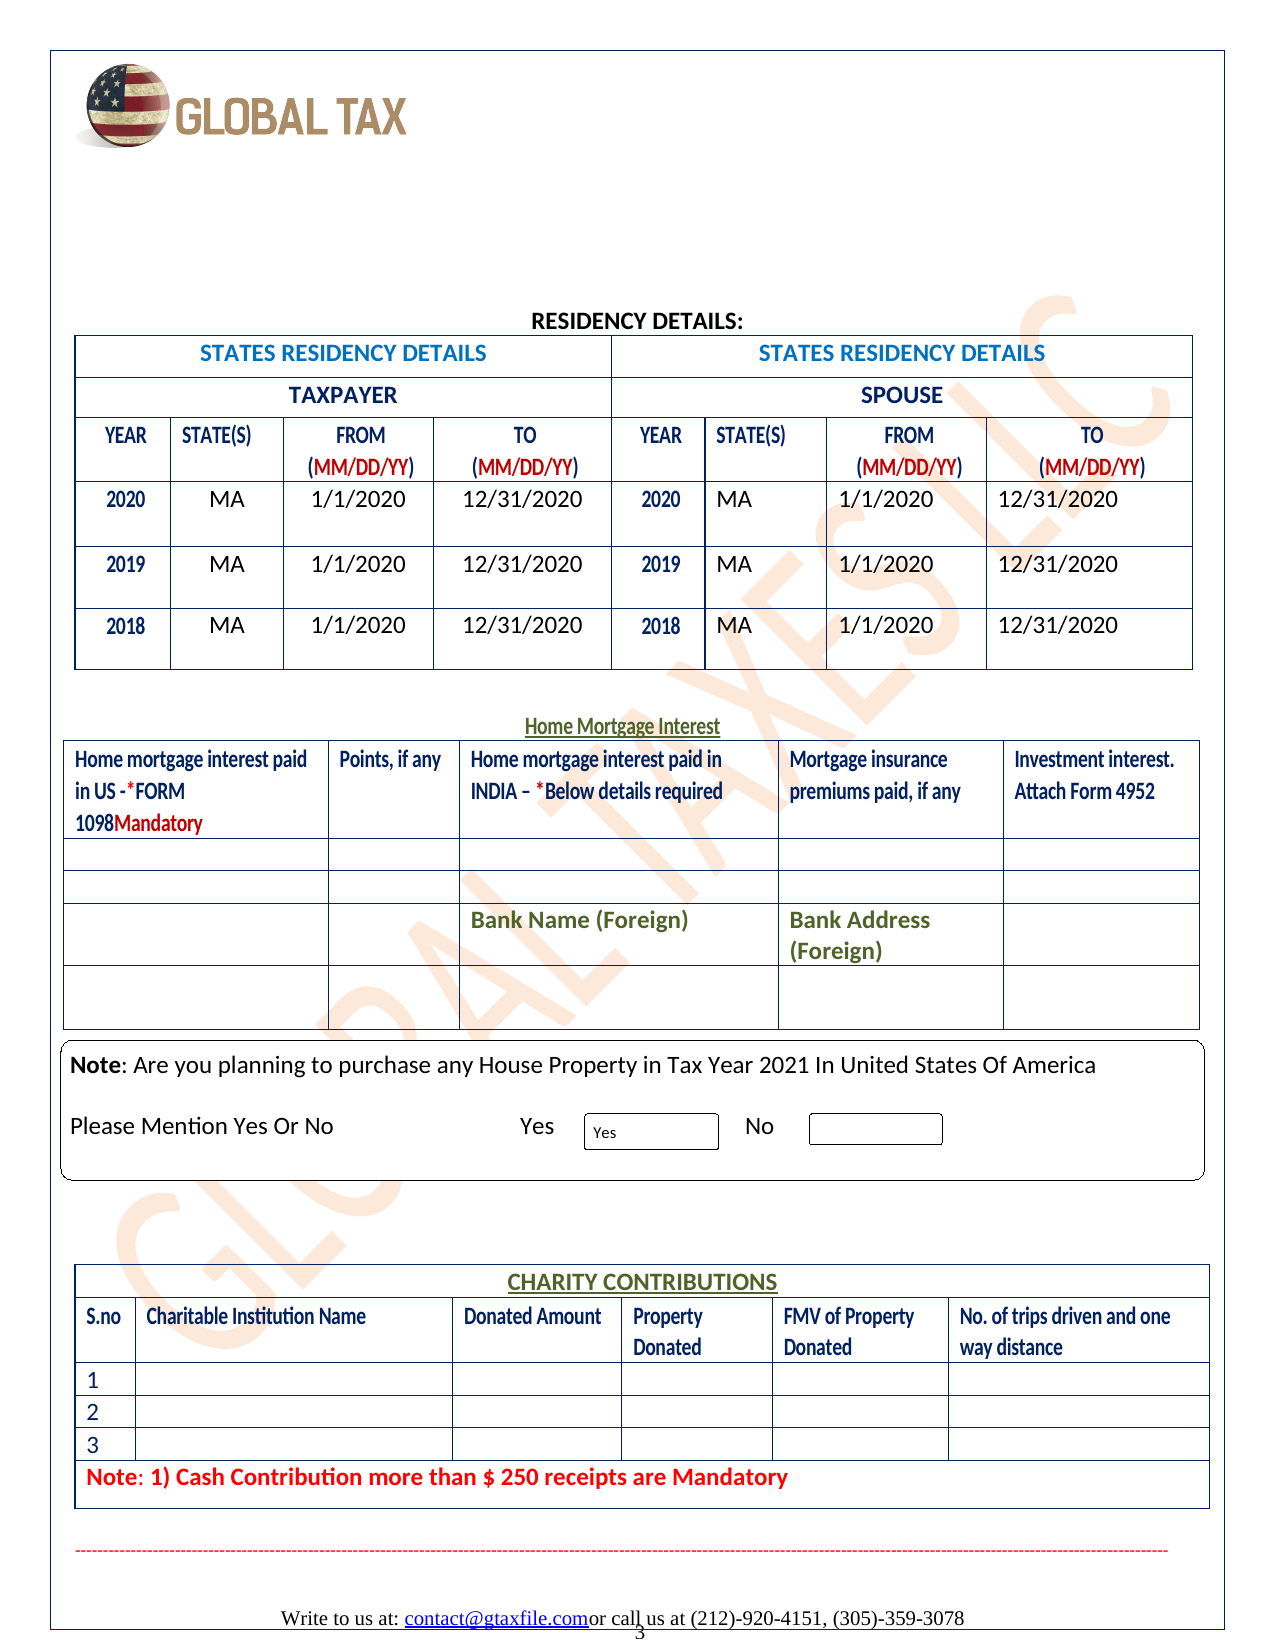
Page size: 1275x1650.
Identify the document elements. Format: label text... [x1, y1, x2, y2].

table_cell MA [706, 609, 826, 669]
table_cell 1/1/2020 [284, 609, 433, 669]
table_cell TAXPAYER [76, 378, 611, 417]
text Home Mortgage Interest [450, 709, 1200, 740]
table_cell MA [171, 609, 283, 669]
picture [75, 63, 407, 148]
table_cell [329, 839, 459, 870]
table_cell [329, 966, 459, 1029]
table_cell YEAR [612, 418, 704, 481]
table_cell 1/1/2020 [827, 609, 986, 669]
table_cell 12/31/2020 [987, 547, 1192, 608]
table_cell [460, 966, 778, 1029]
table_cell [622, 1396, 772, 1427]
table_cell FROM (MM/DD/YY) [284, 418, 433, 481]
table_cell 12/31/2020 [987, 609, 1192, 669]
table_cell No. of trips driven and one way distance [949, 1298, 1209, 1362]
table_cell 2018 [612, 609, 704, 669]
table_cell [460, 871, 778, 902]
table_cell 2020 [612, 482, 704, 546]
table_cell Donated Amount [453, 1298, 621, 1362]
table_cell Note: 1) Cash Contribution more than $ 250 receipts are Mandatory 2) Non - Cash Contribution more than $ 500 receipts are Mandatory [76, 1461, 1209, 1508]
table_cell 2018 [76, 609, 170, 669]
table_cell 12/31/2020 [434, 547, 611, 608]
table_cell [1004, 871, 1199, 902]
table_cell [136, 1396, 452, 1427]
table_header Home mortgage interest paid in US -*FORM 1098Mandatory [64, 741, 328, 837]
table_cell 1/1/2020 [284, 547, 433, 608]
table_cell FROM (MM/DD/YY) [827, 418, 986, 481]
table_cell [460, 839, 778, 870]
table_cell 1/1/2020 [827, 482, 986, 546]
table_header Investment interest. Attach Form 4952 [1004, 741, 1199, 837]
table_cell [453, 1428, 621, 1459]
table_cell [329, 904, 459, 965]
table_cell TO (MM/DD/YY) [434, 418, 611, 481]
table_cell Bank Name (Foreign) [460, 904, 778, 965]
table_cell [64, 871, 328, 902]
table_cell MA [171, 547, 283, 608]
table_cell [453, 1396, 621, 1427]
table_cell [622, 1428, 772, 1459]
table_cell S.no [76, 1298, 135, 1362]
table_cell MA [706, 482, 826, 546]
table_cell [779, 966, 1003, 1029]
table_cell STATE(S) [706, 418, 826, 481]
table_cell [136, 1428, 452, 1459]
table_cell 2019 [612, 547, 704, 608]
table_cell [1004, 966, 1199, 1029]
table_cell Bank Address (Foreign) [779, 904, 1003, 965]
table_cell [773, 1363, 948, 1394]
table_cell [64, 904, 328, 965]
table_cell [773, 1428, 948, 1459]
table_cell [779, 871, 1003, 902]
table_header CHARITY CONTRIBUTIONS [76, 1265, 1209, 1297]
table_cell [1004, 904, 1199, 965]
table_cell MA [706, 547, 826, 608]
table_cell [64, 966, 328, 1029]
text RESIDENCY DETAILS: [75, 305, 1200, 335]
table_cell [949, 1396, 1209, 1427]
table_cell 2 [76, 1396, 135, 1427]
table_header Home mortgage interest paid in INDIA – *Below details required [460, 741, 778, 837]
table_cell Property Donated [622, 1298, 772, 1362]
table_cell MA [171, 482, 283, 546]
table_cell 1/1/2020 [827, 547, 986, 608]
table_cell 1/1/2020 [284, 482, 433, 546]
table_header STATES RESIDENCY DETAILS [612, 336, 1192, 377]
table_cell TO (MM/DD/YY) [987, 418, 1192, 481]
table_cell [136, 1363, 452, 1394]
table_cell 1 [76, 1363, 135, 1394]
table_header Mortgage insurance premiums paid, if any [779, 741, 1003, 837]
table_cell 12/31/2020 [434, 482, 611, 546]
table_cell STATE(S) [171, 418, 283, 481]
table_cell 3 [76, 1428, 135, 1459]
table_cell [64, 839, 328, 870]
table_cell [773, 1396, 948, 1427]
table_cell [949, 1363, 1209, 1394]
table_cell [453, 1363, 621, 1394]
table_cell [779, 839, 1003, 870]
table_cell [329, 871, 459, 902]
table_cell FMV of Property Donated [773, 1298, 948, 1362]
table_cell SPOUSE [612, 378, 1192, 417]
table_cell YEAR [76, 418, 170, 481]
table_cell [1004, 839, 1199, 870]
table_cell 12/31/2020 [987, 482, 1192, 546]
table_cell 2019 [76, 547, 170, 608]
table_header STATES RESIDENCY DETAILS [76, 336, 611, 377]
table_cell [622, 1363, 772, 1394]
table_cell 2020 [76, 482, 170, 546]
table_cell [949, 1428, 1209, 1459]
table_cell Charitable Institution Name [136, 1298, 452, 1362]
table_cell 12/31/2020 [434, 609, 611, 669]
table_header Points, if any [329, 741, 459, 837]
